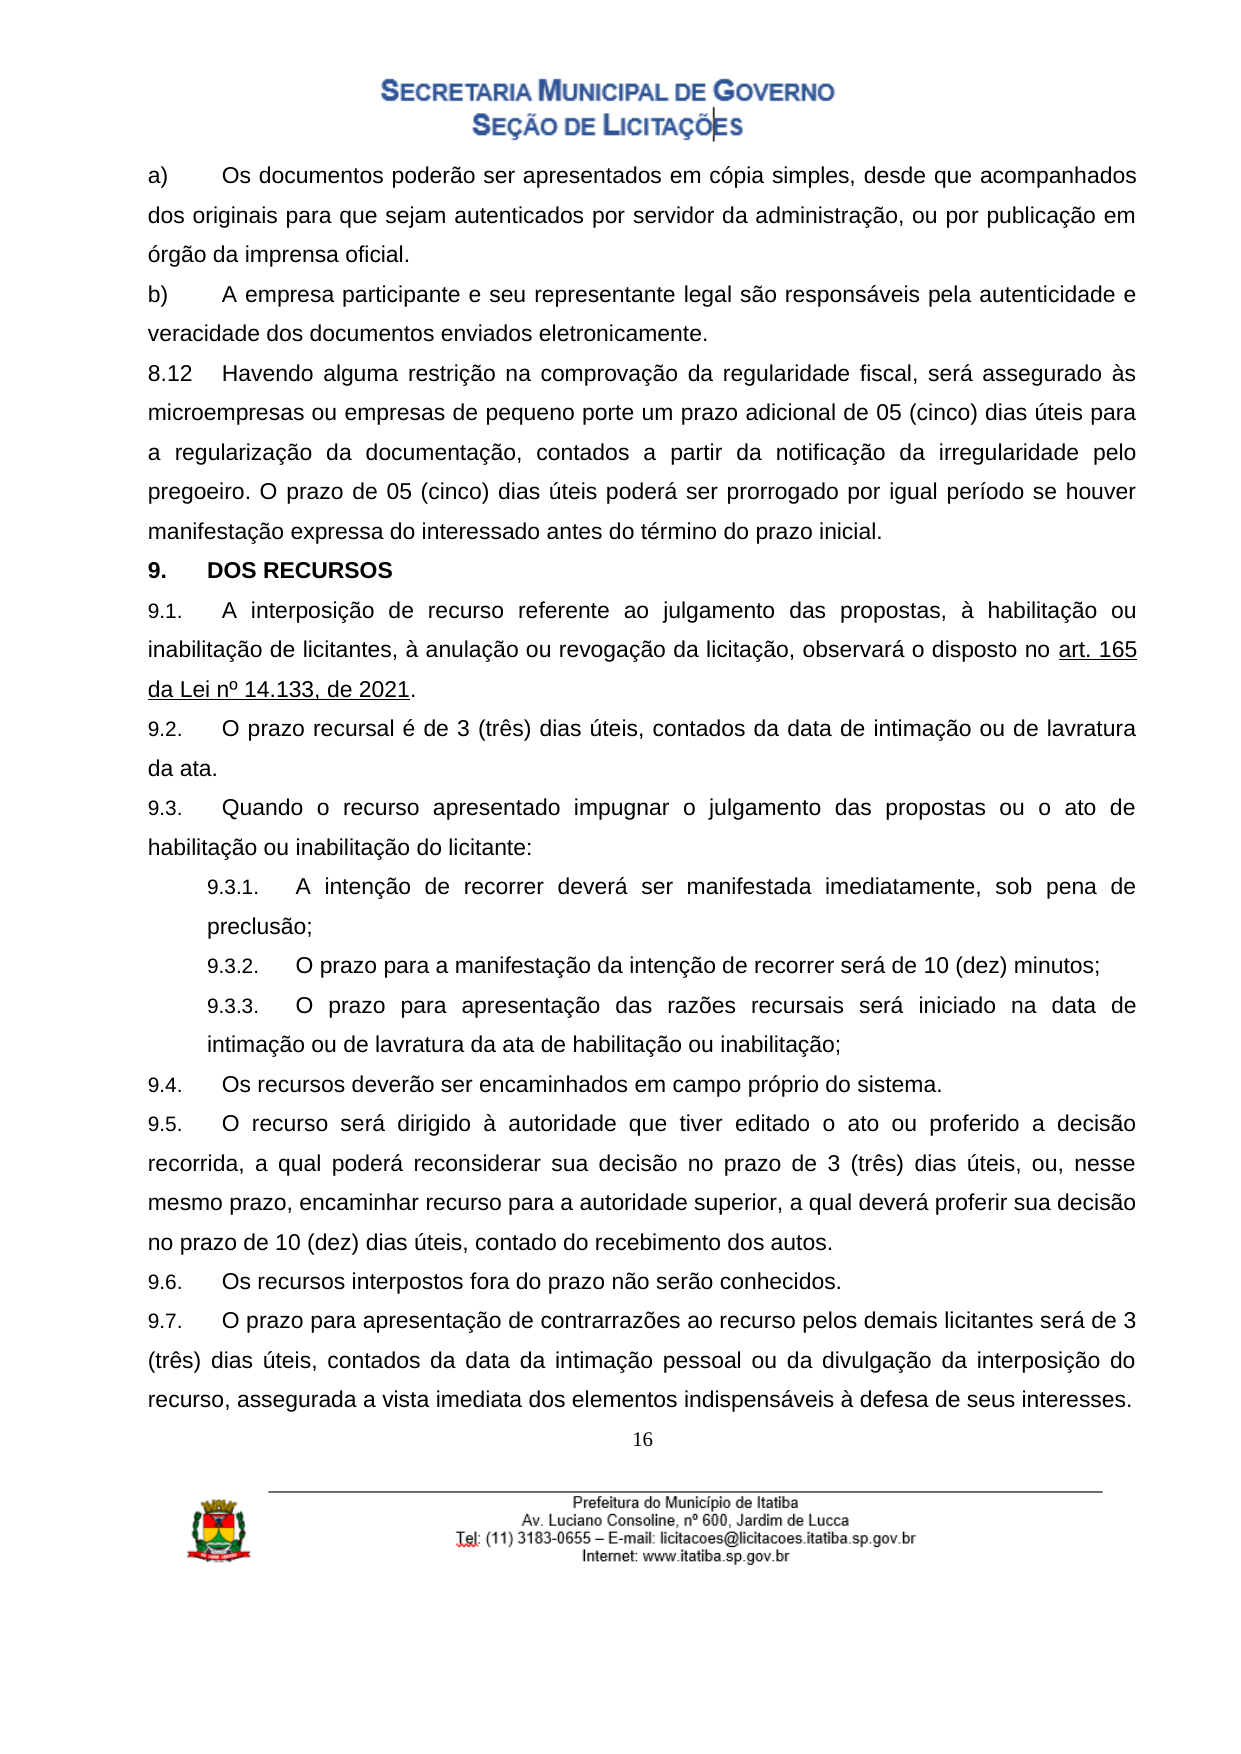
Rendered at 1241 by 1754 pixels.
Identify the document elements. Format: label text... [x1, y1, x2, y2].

list A intenção de recorrer deverá ser manifestada imediatamente, sob pena de preclusão; [207, 873, 1137, 939]
list A interposição de recurso referente ao julgamento das propostas, à habilitação ou inabilitação de licitantes, à anulação ou revogação da licitação, observará o disposto no art. 165 da Lei nº 14.133, de 2021. [148, 597, 1137, 702]
list Os recursos deverão ser encaminhados em campo próprio do sistema. [148, 1071, 1137, 1097]
list O prazo para a manifestação da intenção de recorrer será de 10 (dez) minutos; [207, 952, 1137, 978]
picture [148, 59, 1034, 148]
list A empresa participante e seu representante legal são responsáveis pela autenticidade e veracidade dos documentos enviados eletronicamente. [148, 281, 1137, 347]
list Havendo alguma restrição na comprovação da regularidade fiscal, será assegurado às microempresas ou empresas de pequeno porte um prazo adicional de 05 (cinco) dias úteis para a regularização da documentação, contados a partir da notificação da irregularidade pelo pregoeiro. O prazo de 05 (cinco) dias úteis poderá ser prorrogado por igual período se houver manifestação expressa do interessado antes do término do prazo inicial. [148, 360, 1137, 544]
list Os recursos interpostos fora do prazo não serão conhecidos. [148, 1268, 1137, 1294]
list Os documentos poderão ser apresentados em cópia simples, desde que acompanhados dos originais para que sejam autenticados por servidor da administração, ou por publicação em órgão da imprensa oficial. [148, 162, 1137, 268]
picture [148, 1450, 1137, 1591]
list O recurso será dirigido à autoridade que tiver editado o ato ou proferido a decisão recorrida, a qual poderá reconsiderar sua decisão no prazo de 3 (três) dias úteis, ou, nesse mesmo prazo, encaminhar recurso para a autoridade superior, a qual deverá proferir sua decisão no prazo de 10 (dez) dias úteis, contado do recebimento dos autos. [148, 1110, 1137, 1255]
list Quando o recurso apresentado impugnar o julgamento das propostas ou o ato de habilitação ou inabilitação do licitante: [148, 794, 1137, 860]
list O prazo para apresentação de contrarrazões ao recurso pelos demais licitantes será de 3 (três) dias úteis, contados da data da intimação pessoal ou da divulgação da interposição do recurso, assegurada a vista imediata dos elementos indispensáveis à defesa de seus interesses. [148, 1307, 1137, 1413]
list O prazo recursal é de 3 (três) dias úteis, contados da data de intimação ou de lavratura da ata. [148, 715, 1137, 781]
list O prazo para apresentação das razões recursais será iniciado na data de intimação ou de lavratura da ata de habilitação ou inabilitação; [207, 992, 1137, 1057]
list DOS RECURSOS [148, 557, 1137, 584]
